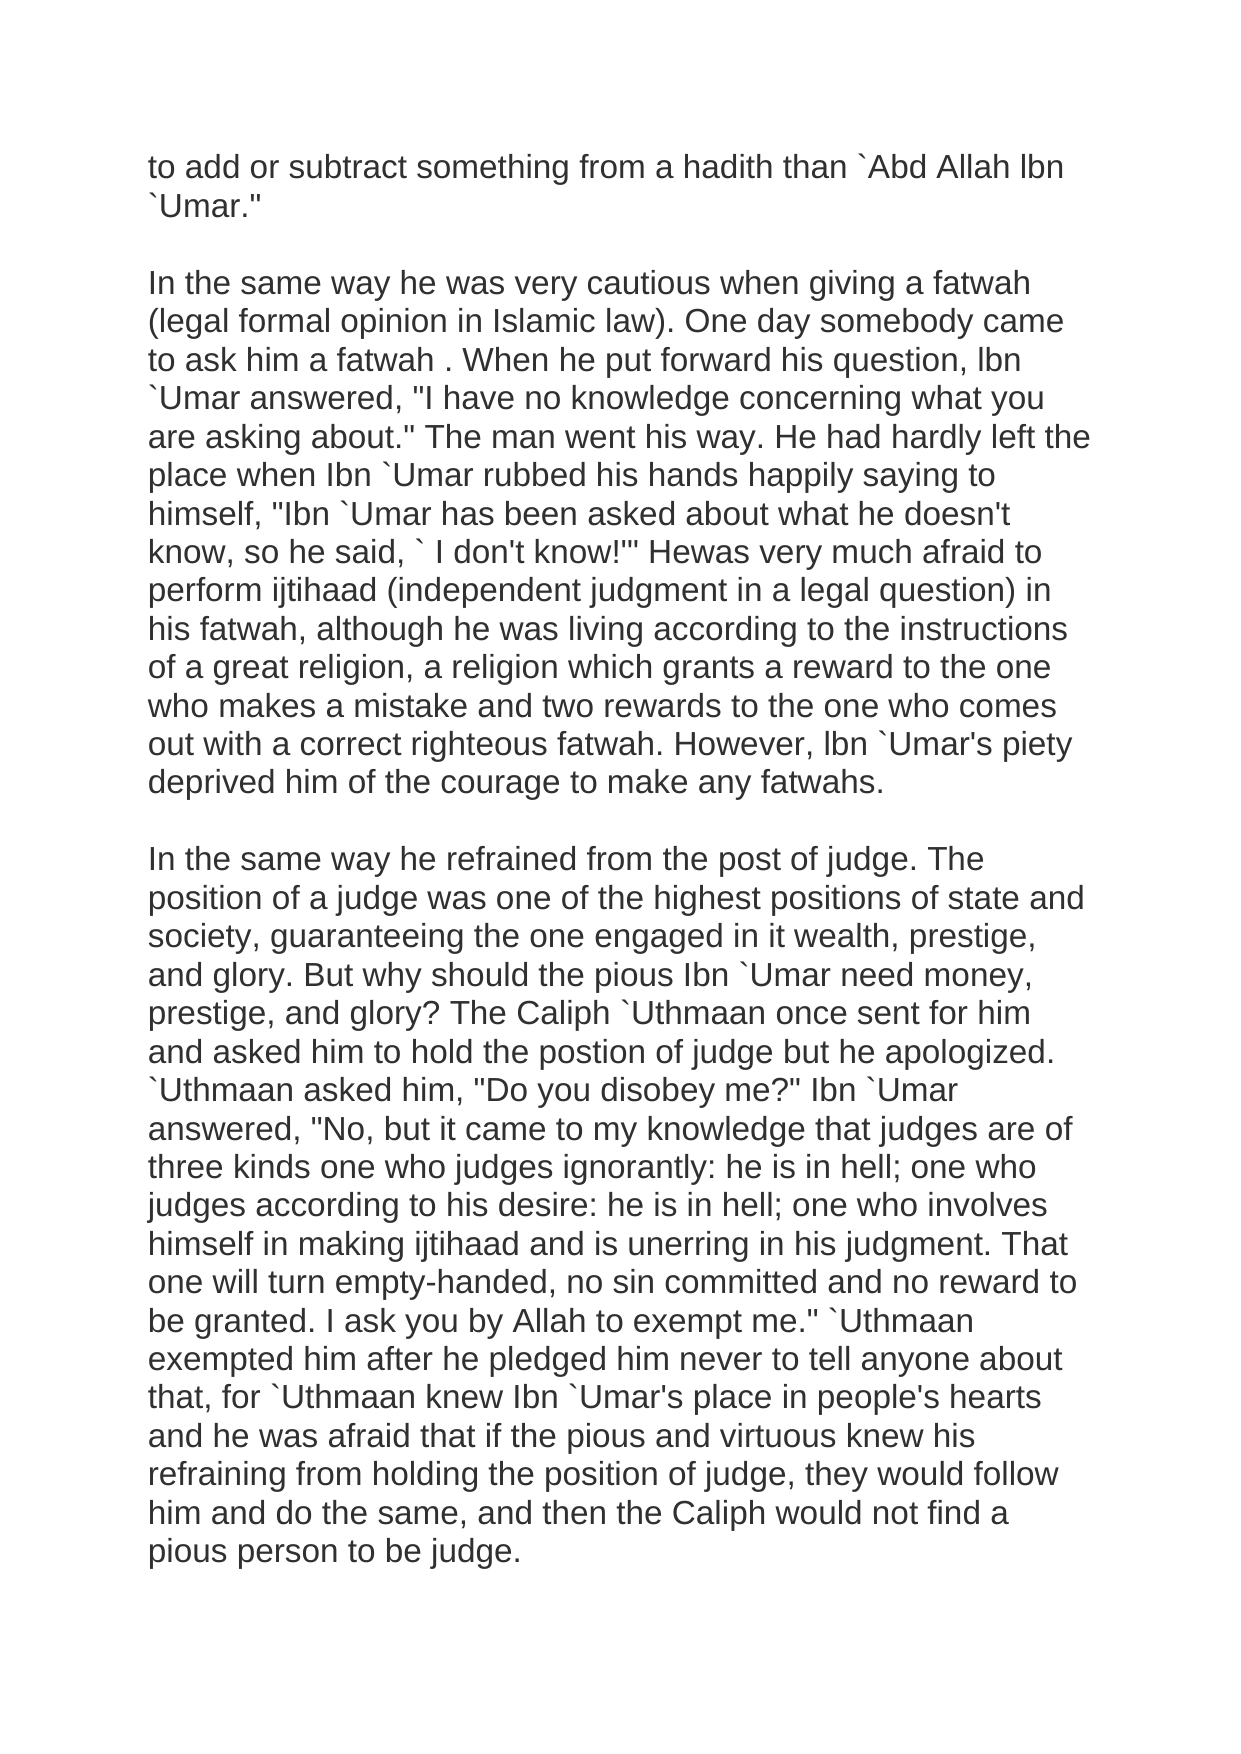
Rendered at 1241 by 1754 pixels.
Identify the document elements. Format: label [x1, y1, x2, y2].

text [148, 148, 1093, 1570]
